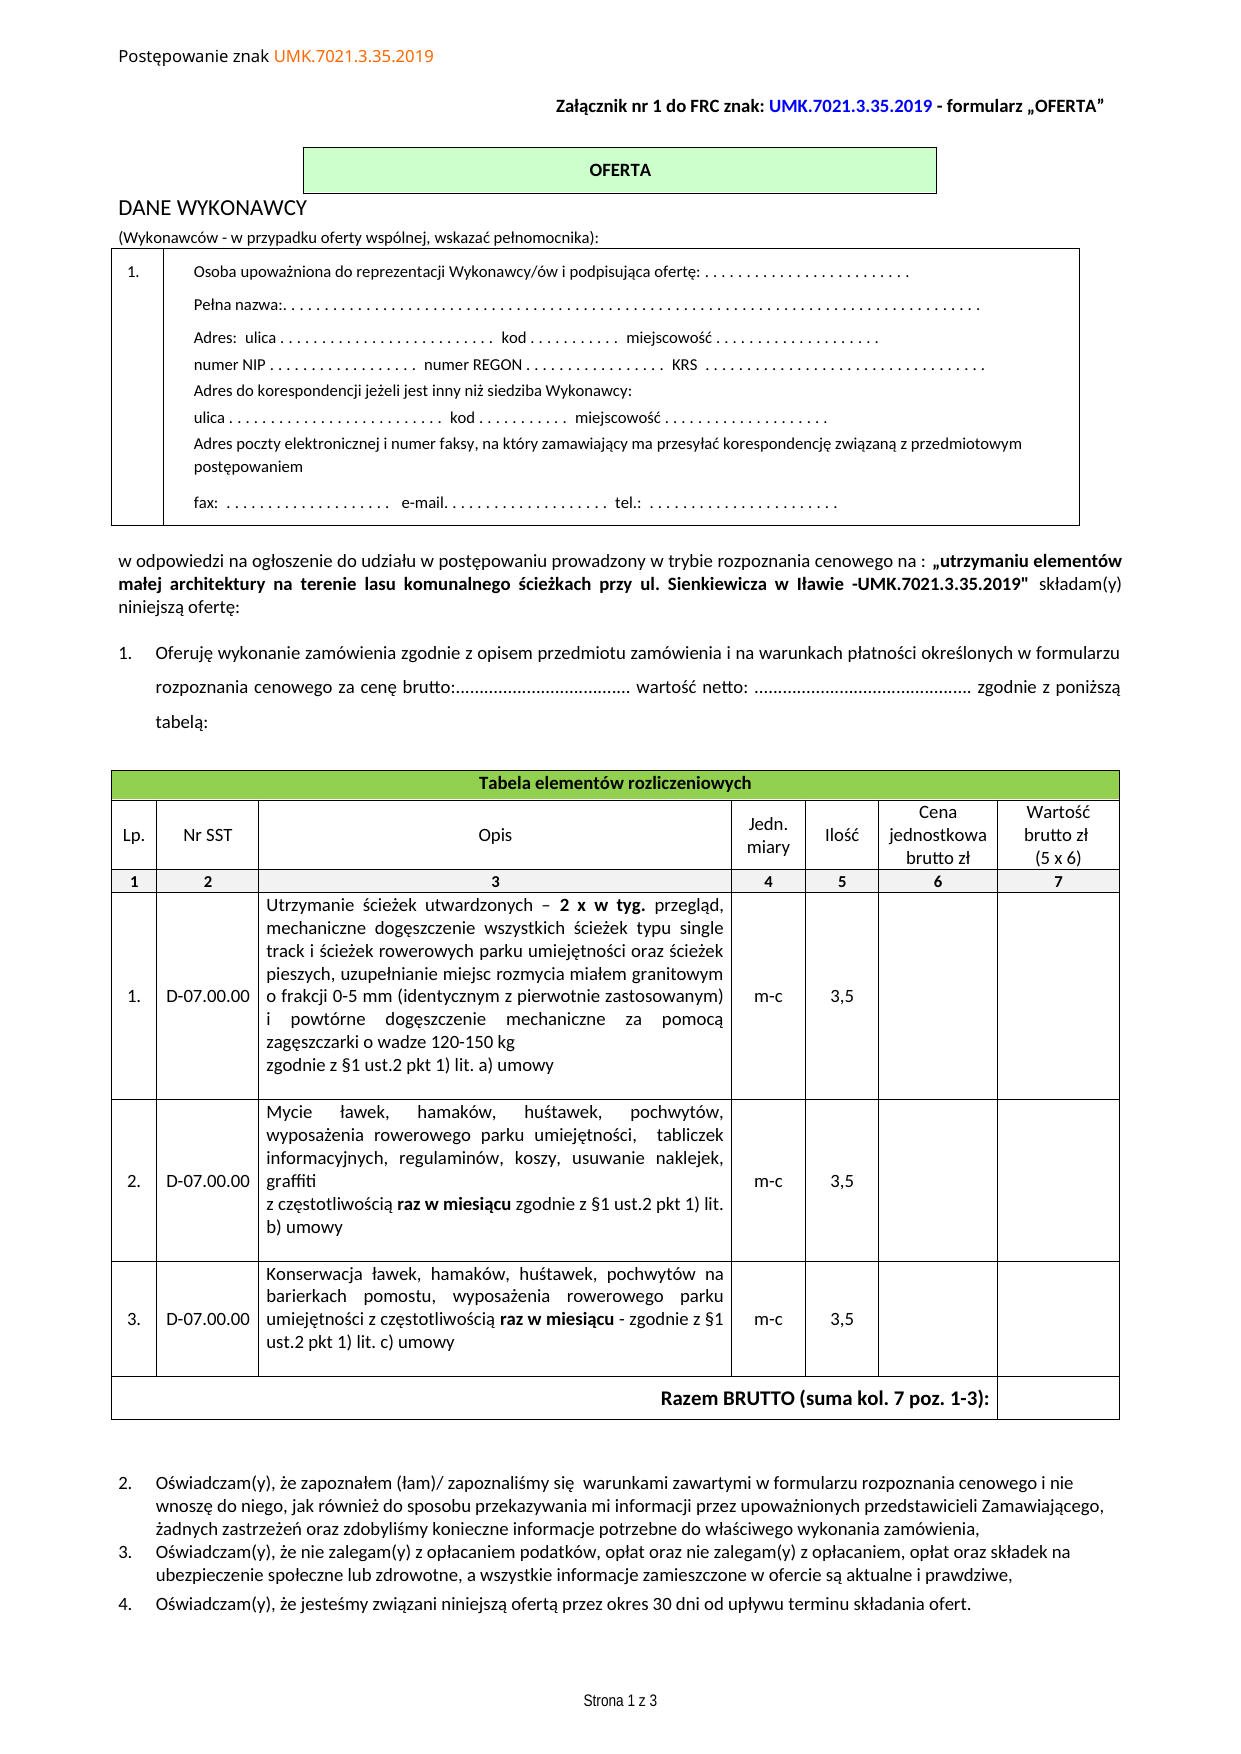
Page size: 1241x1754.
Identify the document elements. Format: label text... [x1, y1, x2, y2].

table_cell Razem BRUTTO (suma kol. 7 poz. 1-3): [112, 1377, 997, 1419]
table_cell 3,5 [806, 1262, 878, 1376]
text DANE WYKONAWCY [118, 193, 1122, 221]
table_cell [879, 1262, 997, 1376]
table_cell [998, 1377, 1119, 1419]
table_cell 5 [806, 870, 878, 892]
table_cell m-c [732, 893, 805, 1099]
table_header 1. [112, 249, 163, 525]
text (Wykonawców - w przypadku oferty wspólnej, wskazać pełnomocnika): [118, 228, 1122, 248]
table_cell [998, 893, 1119, 1099]
table_cell Konserwacja ławek, hamaków, huśtawek, pochwytów na barierkach pomostu, wyposażenia rowerowego parku umiejętności z częstotliwością raz w miesiącu - zgodnie z §1 ust.2 pkt 1) lit. c) umowy [259, 1262, 731, 1376]
table_cell m-c [732, 1262, 805, 1376]
table_cell D-07.00.00 [157, 893, 258, 1099]
table_cell 3. [112, 1262, 156, 1376]
table_cell 1 [112, 870, 156, 892]
table_cell Nr SST [157, 801, 258, 869]
table_cell Utrzymanie ścieżek utwardzonych – 2 x w tyg. przegląd, mechaniczne dogęszczenie wszystkich ścieżek typu single track i ścieżek rowerowych parku umiejętności oraz ścieżek pieszych, uzupełnianie miejsc rozmycia miałem granitowym o frakcji 0-5 mm (identycznym z pierwotnie zastosowanym) i powtórne dogęszczenie mechaniczne za pomocą zagęszczarki o wadze 120-150 kg zgodnie z §1 ust.2 pkt 1) lit. a) umowy [259, 893, 731, 1099]
table_cell D-07.00.00 [157, 1262, 258, 1376]
table_cell 1. [112, 893, 156, 1099]
table_cell 2. [112, 1100, 156, 1261]
table_cell [998, 1262, 1119, 1376]
table_cell 2 [157, 870, 258, 892]
list Oświadczam(y), że zapoznałem (łam)/ zapoznaliśmy się warunkami zawartymi w formularzu rozpoznania cenowego i nie wnoszę do niego, jak również do sposobu przekazywania mi informacji przez upoważnionych przedstawicieli Zamawiającego, żadnych zastrzeżeń oraz zdobyliśmy konieczne informacje potrzebne do właściwego wykonania zamówienia, [118, 1471, 1122, 1540]
table_cell Ilość [806, 801, 878, 869]
list Oferuję wykonanie zamówienia zgodnie z opisem przedmiotu zamówienia i na warunkach płatności określonych w formularzu rozpoznania cenowego za cenę brutto:..................................... wartość netto: .............................................. zgodnie z poniższą tabelą: [118, 641, 1122, 733]
table_cell Wartość brutto zł (5 x 6) [998, 801, 1119, 869]
table_cell Jedn. miary [732, 801, 805, 869]
table_cell Cena jednostkowa brutto zł [879, 801, 997, 869]
table_header Osoba upoważniona do reprezentacji Wykonawcy/ów i podpisująca ofertę: ......................... Pełna nazwa:.................................................................................... Adres: ulica .......................... kod ........... miejscowość .................... numer NIP .................. numer REGON ................. KRS .................................. Adres do korespondencji jeżeli jest inny niż siedziba Wykonawcy: ulica .......................... kod ........... miejscowość .................... Adres poczty elektronicznej i numer faksy, na który zamawiający ma przesyłać korespondencję związaną z przedmiotowym postępowaniem fax: .................... e-mail.................... tel.: ....................... [164, 249, 1079, 525]
table_cell D-07.00.00 [157, 1100, 258, 1261]
table_header Tabela elementów rozliczeniowych [112, 771, 1119, 799]
text w odpowiedzi na ogłoszenie do udziału w postępowaniu prowadzony w trybie rozpoznania cenowego na : „utrzymaniu elementów małej architektury na terenie lasu komunalnego ścieżkach przy ul. Sienkiewicza w Iławie -UMK.7021.3.35.2019" składam(y) niniejszą ofertę: [118, 549, 1122, 618]
table_cell 4 [732, 870, 805, 892]
table_cell [879, 893, 997, 1099]
table_cell 3 [259, 870, 731, 892]
text Załącznik nr 1 do FRC znak: UMK.7021.3.35.2019 - formularz „OFERTA” [118, 90, 1122, 118]
table_cell 3,5 [806, 1100, 878, 1261]
table_cell [998, 1100, 1119, 1261]
list Oświadczam(y), że jesteśmy związani niniejszą ofertą przez okres 30 dni od upływu terminu składania ofert. [118, 1592, 1122, 1615]
table_cell Lp. [112, 801, 156, 869]
table_cell m-c [732, 1100, 805, 1261]
table_cell Opis [259, 801, 731, 869]
table_cell 7 [998, 870, 1119, 892]
table_header OFERTA [304, 148, 936, 192]
list Oświadczam(y), że nie zalegam(y) z opłacaniem podatków, opłat oraz nie zalegam(y) z opłacaniem, opłat oraz składek na ubezpieczenie społeczne lub zdrowotne, a wszystkie informacje zamieszczone w ofercie są aktualne i prawdziwe, [118, 1540, 1122, 1586]
table_cell 6 [879, 870, 997, 892]
table_cell 3,5 [806, 893, 878, 1099]
table_cell Mycie ławek, hamaków, huśtawek, pochwytów, wyposażenia rowerowego parku umiejętności, tabliczek informacyjnych, regulaminów, koszy, usuwanie naklejek, graffiti z częstotliwością raz w miesiącu zgodnie z §1 ust.2 pkt 1) lit. b) umowy [259, 1100, 731, 1261]
table_cell [879, 1100, 997, 1261]
